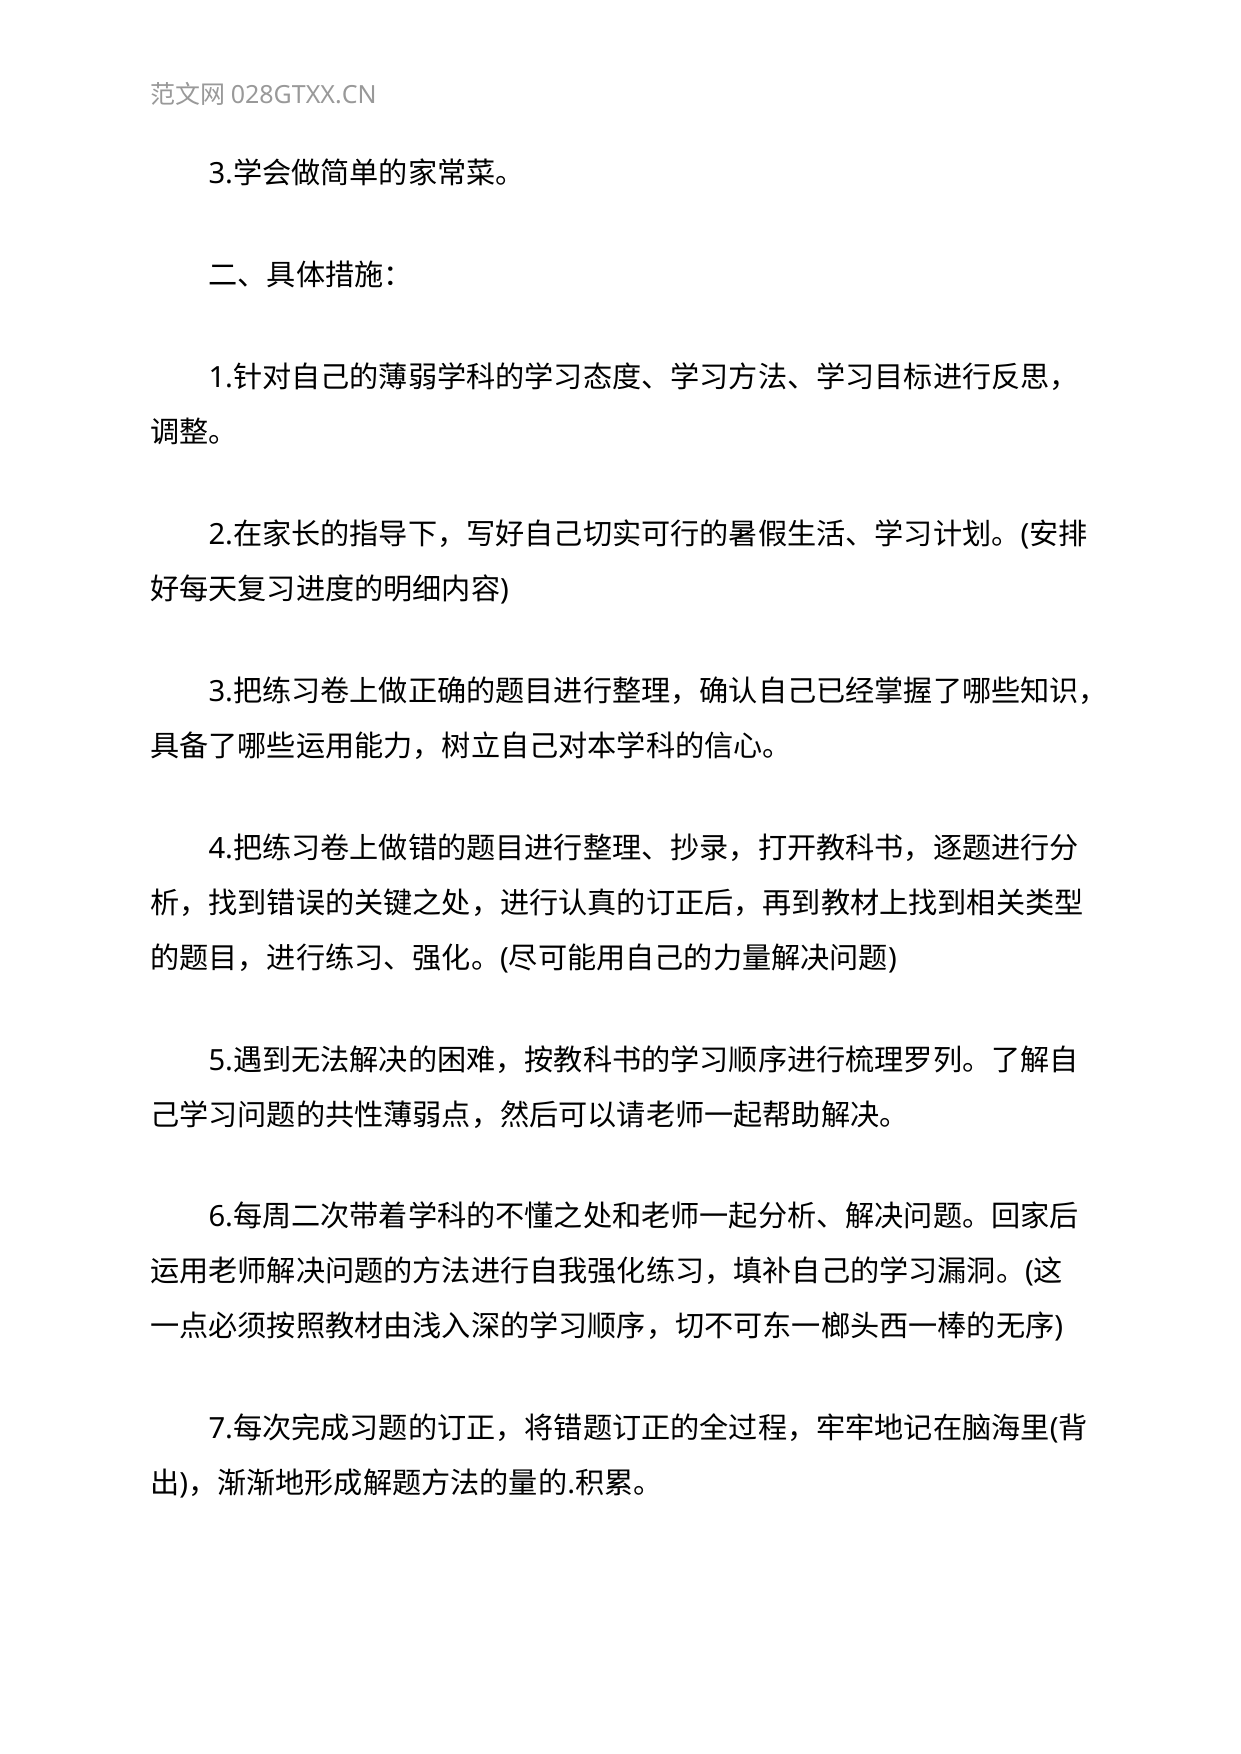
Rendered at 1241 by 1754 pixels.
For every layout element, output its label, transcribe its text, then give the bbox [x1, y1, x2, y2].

text 二、具体措施： [150, 252, 1090, 294]
text 4.把练习卷上做错的题目进行整理、抄录，打开教科书，逐题进行分析，找到错误的关键之处，进行认真的订正后，再到教材上找到相关类型的题目，进行练习、强化。(尽可能用自己的力量解决问题) [150, 824, 1090, 977]
text 7.每次完成习题的订正，将错题订正的全过程，牢牢地记在脑海里(背出)，渐渐地形成解题方法的量的.积累。 [150, 1405, 1090, 1502]
text 1.针对自己的薄弱学科的学习态度、学习方法、学习目标进行反思，调整。 [150, 354, 1090, 451]
text 5.遇到无法解决的困难，按教科书的学习顺序进行梳理罗列。了解自己学习问题的共性薄弱点，然后可以请老师一起帮助解决。 [150, 1036, 1090, 1133]
text 3.把练习卷上做正确的题目进行整理，确认自己已经掌握了哪些知识，具备了哪些运用能力，树立自己对本学科的信心。 [150, 667, 1090, 765]
text 3.学会做简单的家常菜。 [150, 150, 1090, 192]
text 2.在家长的指导下，写好自己切实可行的暑假生活、学习计划。(安排好每天复习进度的明细内容) [150, 511, 1090, 608]
text 6.每周二次带着学科的不懂之处和老师一起分析、解决问题。回家后运用老师解决问题的方法进行自我强化练习，填补自己的学习漏洞。(这一点必须按照教材由浅入深的学习顺序，切不可东一榔头西一棒的无序) [150, 1193, 1090, 1345]
